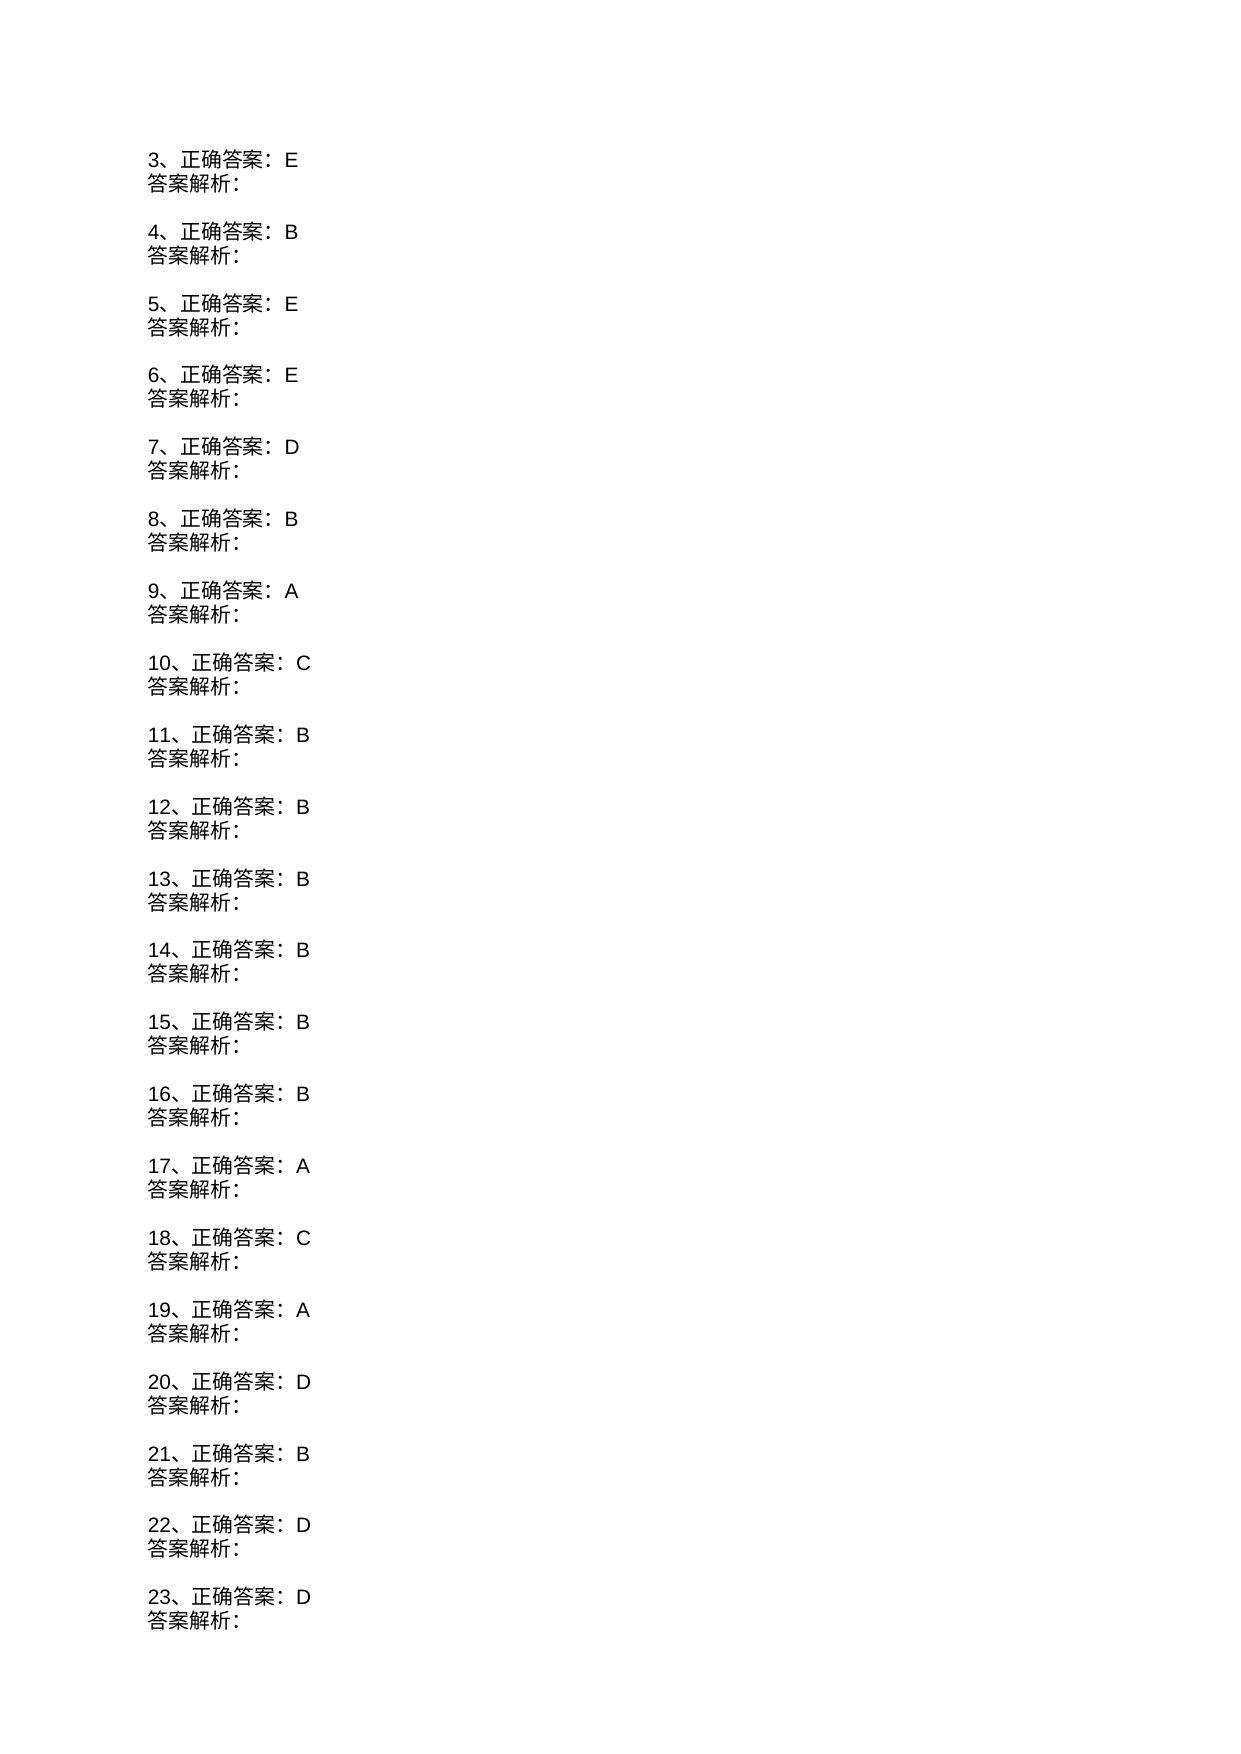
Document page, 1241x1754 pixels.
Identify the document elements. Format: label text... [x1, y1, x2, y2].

text 20、正确答案：D [148, 1369, 1092, 1393]
text 23、正确答案：D [148, 1585, 1092, 1609]
text 16、正确答案：B [148, 1082, 1092, 1106]
text 21、正确答案：B [148, 1441, 1092, 1465]
text 5、正确答案：E [148, 291, 1092, 315]
text 答案解析： [148, 1034, 1092, 1058]
text 答案解析： [148, 747, 1092, 771]
text 9、正确答案：A [148, 579, 1092, 603]
text 19、正确答案：A [148, 1298, 1092, 1322]
text 答案解析： [148, 1250, 1092, 1274]
text 答案解析： [148, 531, 1092, 555]
text 12、正确答案：B [148, 794, 1092, 818]
text 答案解析： [148, 818, 1092, 842]
text 15、正确答案：B [148, 1010, 1092, 1034]
text 17、正确答案：A [148, 1154, 1092, 1178]
text 18、正确答案：C [148, 1226, 1092, 1250]
text 答案解析： [148, 459, 1092, 483]
text 答案解析： [148, 243, 1092, 267]
text 答案解析： [148, 315, 1092, 339]
text 答案解析： [148, 1106, 1092, 1130]
text 22、正确答案：D [148, 1513, 1092, 1537]
text 6、正确答案：E [148, 363, 1092, 387]
text 10、正确答案：C [148, 651, 1092, 675]
text 答案解析： [148, 1609, 1092, 1633]
text 答案解析： [148, 1393, 1092, 1417]
text 答案解析： [148, 1537, 1092, 1561]
text 答案解析： [148, 890, 1092, 914]
text 13、正确答案：B [148, 866, 1092, 890]
text 答案解析： [148, 603, 1092, 627]
text 14、正确答案：B [148, 938, 1092, 962]
text 答案解析： [148, 172, 1092, 196]
text 4、正确答案：B [148, 219, 1092, 243]
text 8、正确答案：B [148, 507, 1092, 531]
text 答案解析： [148, 1322, 1092, 1346]
text 11、正确答案：B [148, 723, 1092, 747]
text 答案解析： [148, 675, 1092, 699]
text 答案解析： [148, 1465, 1092, 1489]
text 答案解析： [148, 962, 1092, 986]
text 答案解析： [148, 387, 1092, 411]
text 答案解析： [148, 1178, 1092, 1202]
text 3、正确答案：E [148, 148, 1092, 172]
text 7、正确答案：D [148, 435, 1092, 459]
